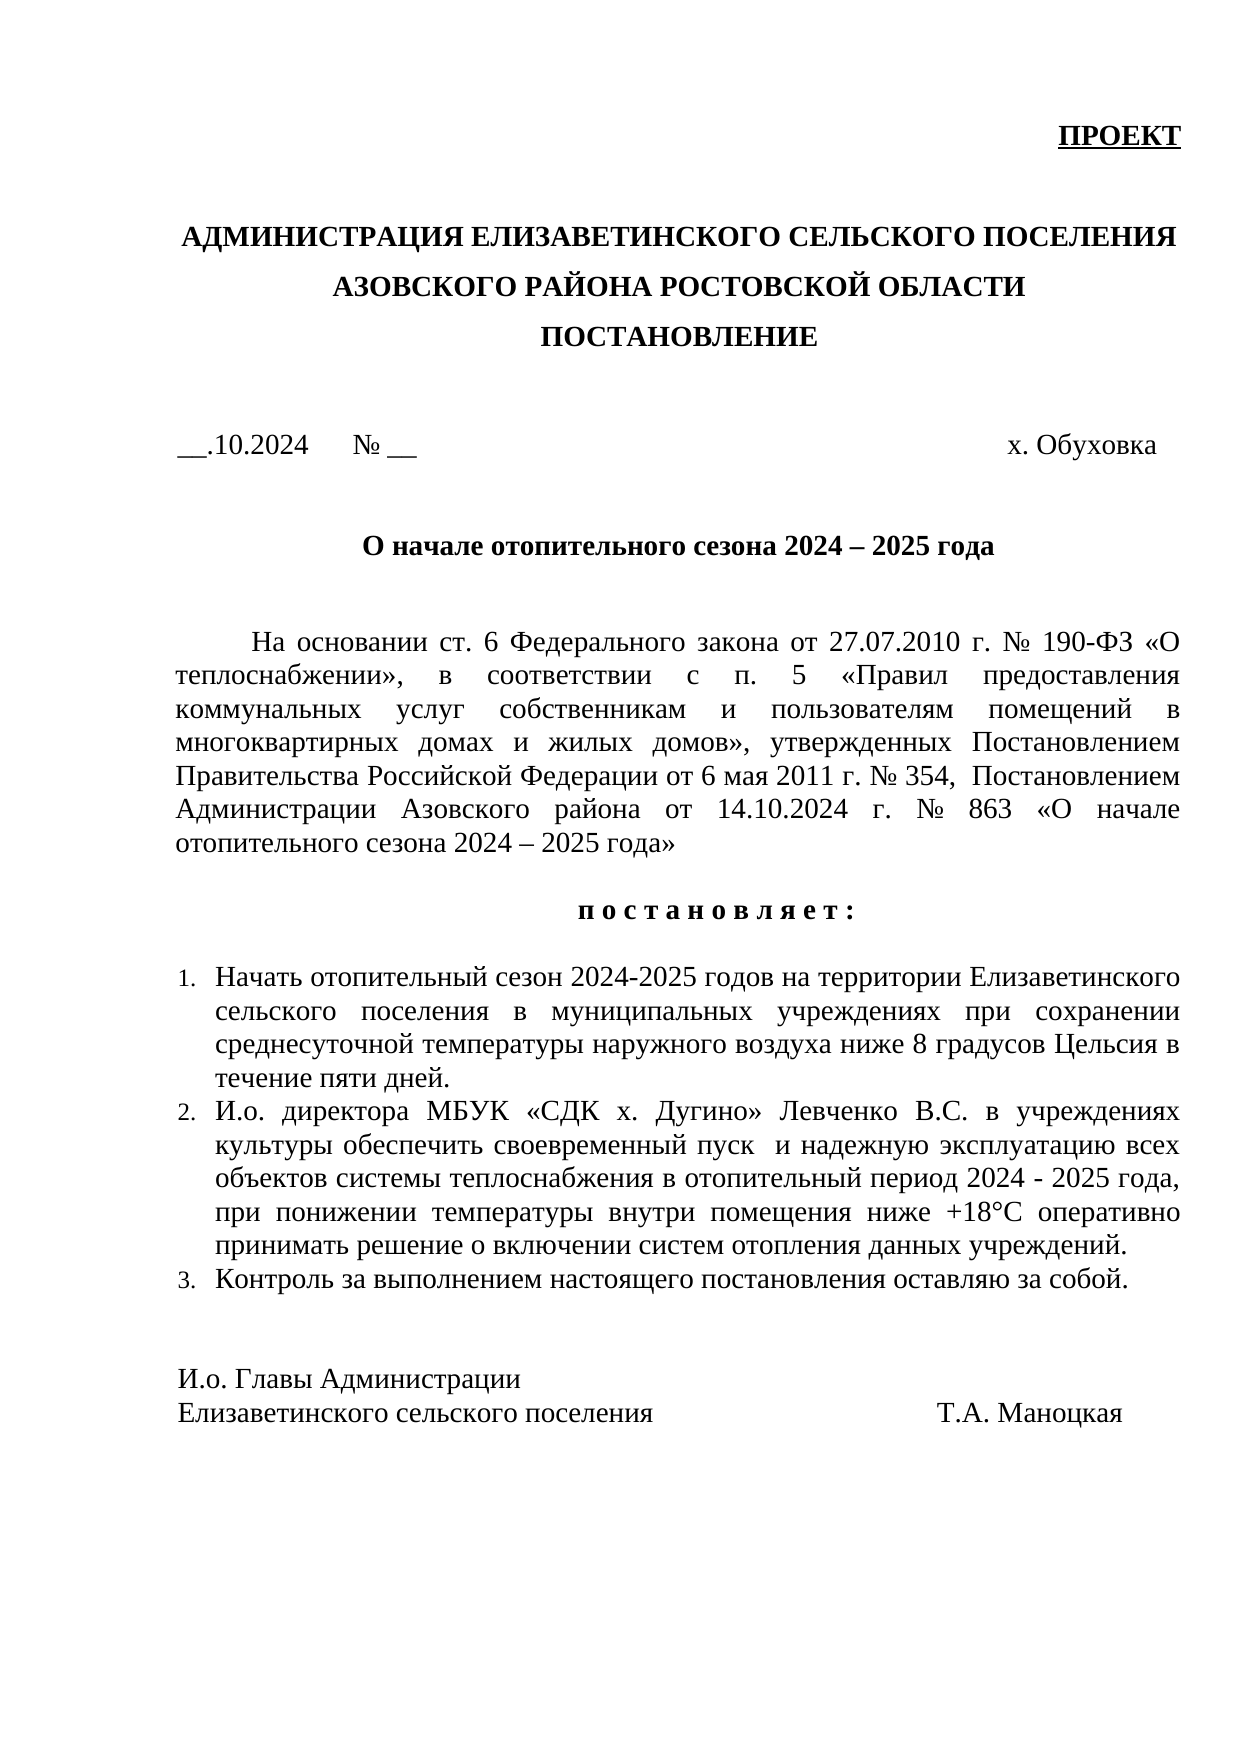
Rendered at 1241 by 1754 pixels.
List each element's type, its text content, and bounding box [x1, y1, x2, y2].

list Контроль за выполнением настоящего постановления оставляю за собой. [177, 1261, 1181, 1294]
text И.о. Главы Администрации [118, 1362, 1181, 1395]
text п о с т а н о в л я е т : [175, 892, 1181, 926]
list Начать отопительный сезон 2024-2025 годов на территории Елизаветинского сельского поселения в муниципальных учреждениях при сохранении среднесуточной температуры наружного воздуха ниже 8 градусов Цельсия в течение пяти дней. [177, 959, 1181, 1093]
text __.10.2024 № __ х. Обуховка [177, 427, 1181, 461]
text Елизаветинского сельского поселения Т.А. Маноцкая [118, 1395, 1181, 1429]
text АЗОВСКОГО РАЙОНА РОСТОВСКОЙ ОБЛАСТИ [177, 269, 1181, 303]
text ПРОЕКТ [177, 118, 1181, 152]
text АДМИНИСТРАЦИЯ ЕЛИЗАВЕТИНСКОГО СЕЛЬСКОГО ПОСЕЛЕНИЯ [177, 219, 1181, 252]
text О начале отопительного сезона 2024 – 2025 года [175, 528, 1181, 561]
text ПОСТАНОВЛЕНИЕ [177, 319, 1181, 353]
list И.о. директора МБУК «СДК х. Дугино» Левченко В.С. в учреждениях культуры обеспечить своевременный пуск и надежную эксплуатацию всех объектов системы теплоснабжения в отопительный период 2024 - 2025 года, при понижении температуры внутри помещения ниже +18°С оперативно принимать решение о включении систем отопления данных учреждений. [177, 1093, 1181, 1261]
text На основании ст. 6 Федерального закона от 27.07.2010 г. № 190-ФЗ «О теплоснабжении», в соответствии с п. 5 «Правил предоставления коммунальных услуг собственникам и пользователям помещений в многоквартирных домах и жилых домов», утвержденных Постановлением Правительства Российской Федерации от 6 мая 2011 г. № 354, Постановлением Администрации Азовского района от 14.10.2024 г. № 863 «О начале отопительного сезона 2024 – 2025 года» [175, 624, 1181, 858]
